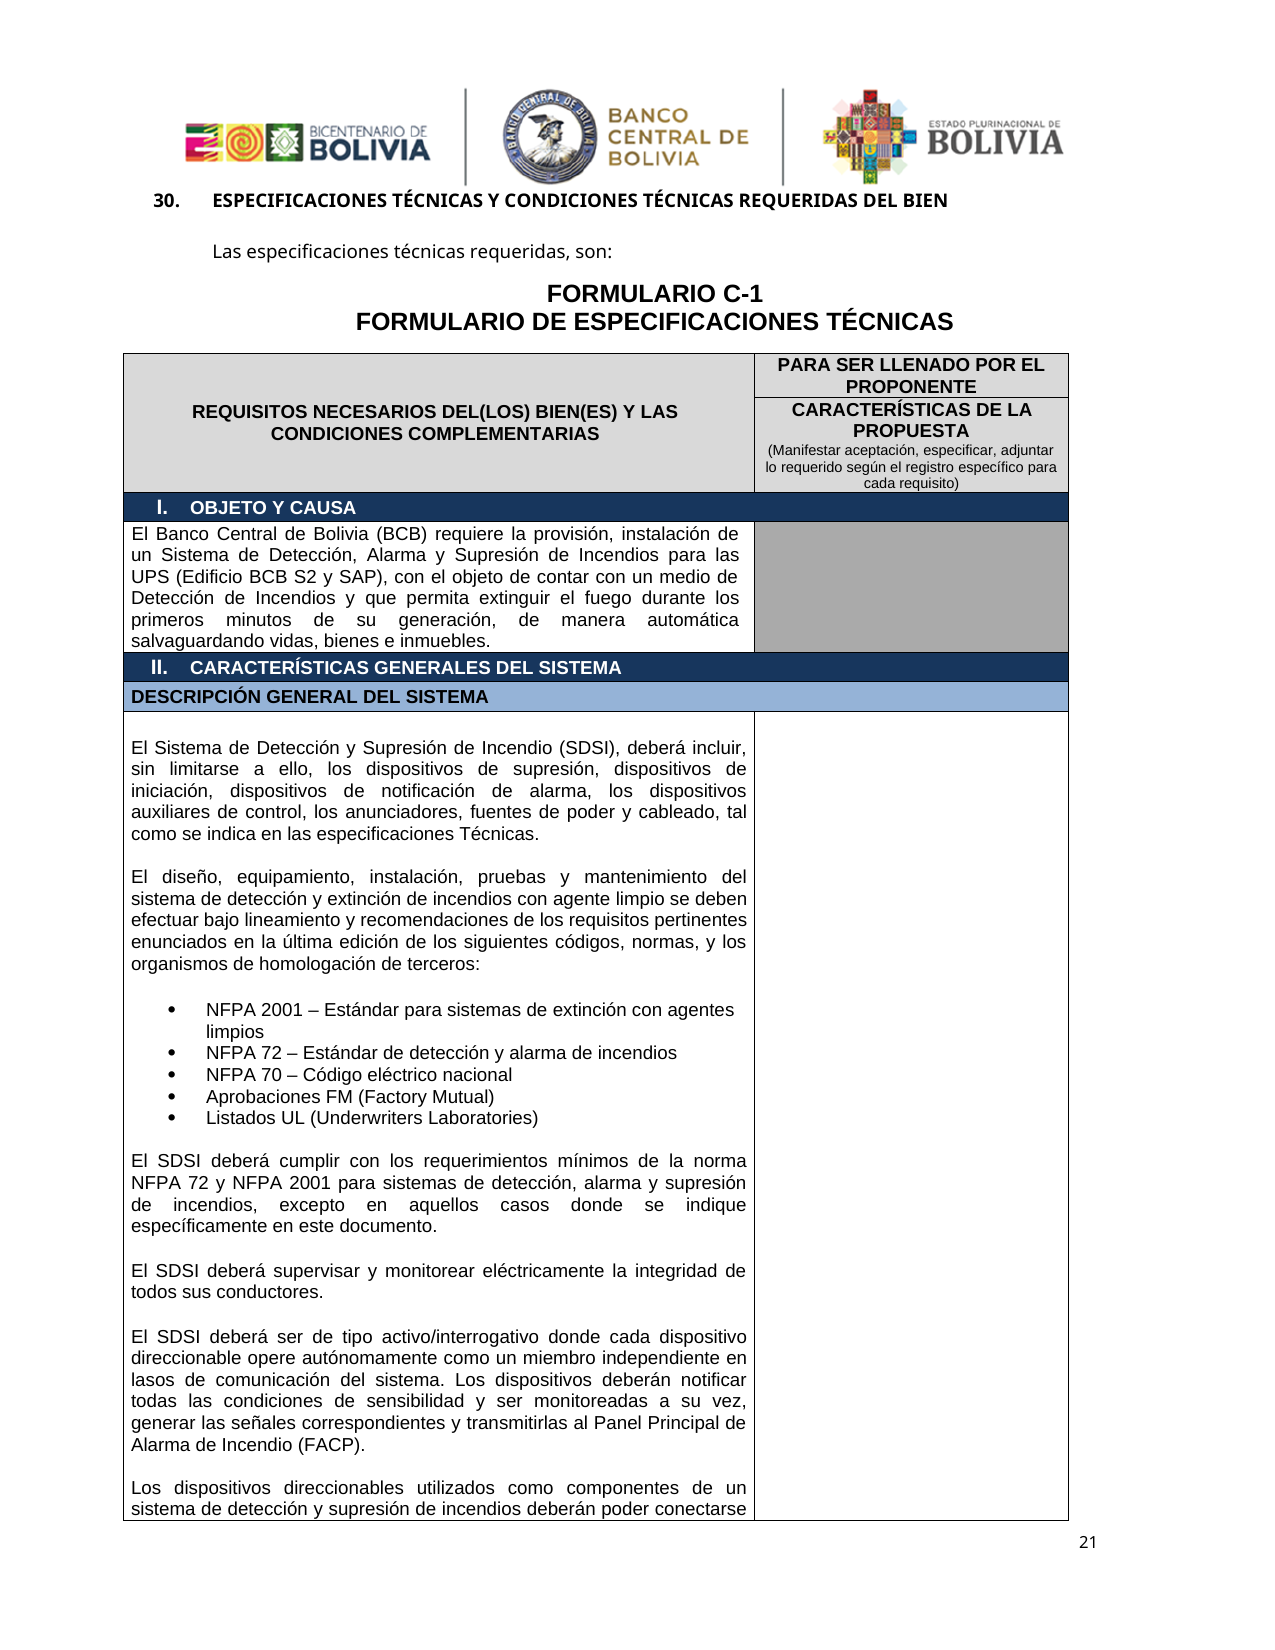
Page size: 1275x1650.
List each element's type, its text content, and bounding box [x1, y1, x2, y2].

subtitle ESPECIFICACIONES TÉCNICAS Y CONDICIONES TÉCNICAS REQUERIDAS DEL BIEN [153, 118, 1098, 213]
text Las especificaciones técnicas requeridas, son: [153, 239, 1098, 264]
table_cell [755, 712, 1068, 1519]
text FORMULARIO C-1 [153, 278, 1098, 307]
picture [166, 34, 1087, 118]
table_header PARA SER LLENADO POR EL PROPONENTE [755, 354, 1068, 397]
table_header REQUISITOS NECESARIOS DEL(LOS) BIEN(ES) Y LAS CONDICIONES COMPLEMENTARIAS [124, 354, 754, 492]
table_cell OBJETO Y CAUSA [124, 493, 1068, 521]
table_cell CARACTERÍSTICAS DE LA PROPUESTA (Manifestar aceptación, especificar, adjuntar lo requerido según el registro específico para cada requisito) [755, 398, 1068, 492]
table_cell DESCRIPCIÓN GENERAL DEL SISTEMA [124, 682, 1068, 711]
text FORMULARIO DE ESPECIFICACIONES TÉCNICAS [153, 307, 1098, 336]
table_cell CARACTERÍSTICAS GENERALES DEL SISTEMA [124, 653, 1068, 681]
table_cell [755, 522, 1068, 652]
table_cell El Banco Central de Bolivia (BCB) requiere la provisión, instalación de un Sistema de Detección, Alarma y Supresión de Incendios para las UPS (Edificio BCB S2 y SAP), con el objeto de contar con un medio de Detección de Incendios y que permita extinguir el fuego durante los primeros minutos de su generación, de manera automática salvaguardando vidas, bienes e inmuebles. [124, 522, 754, 652]
